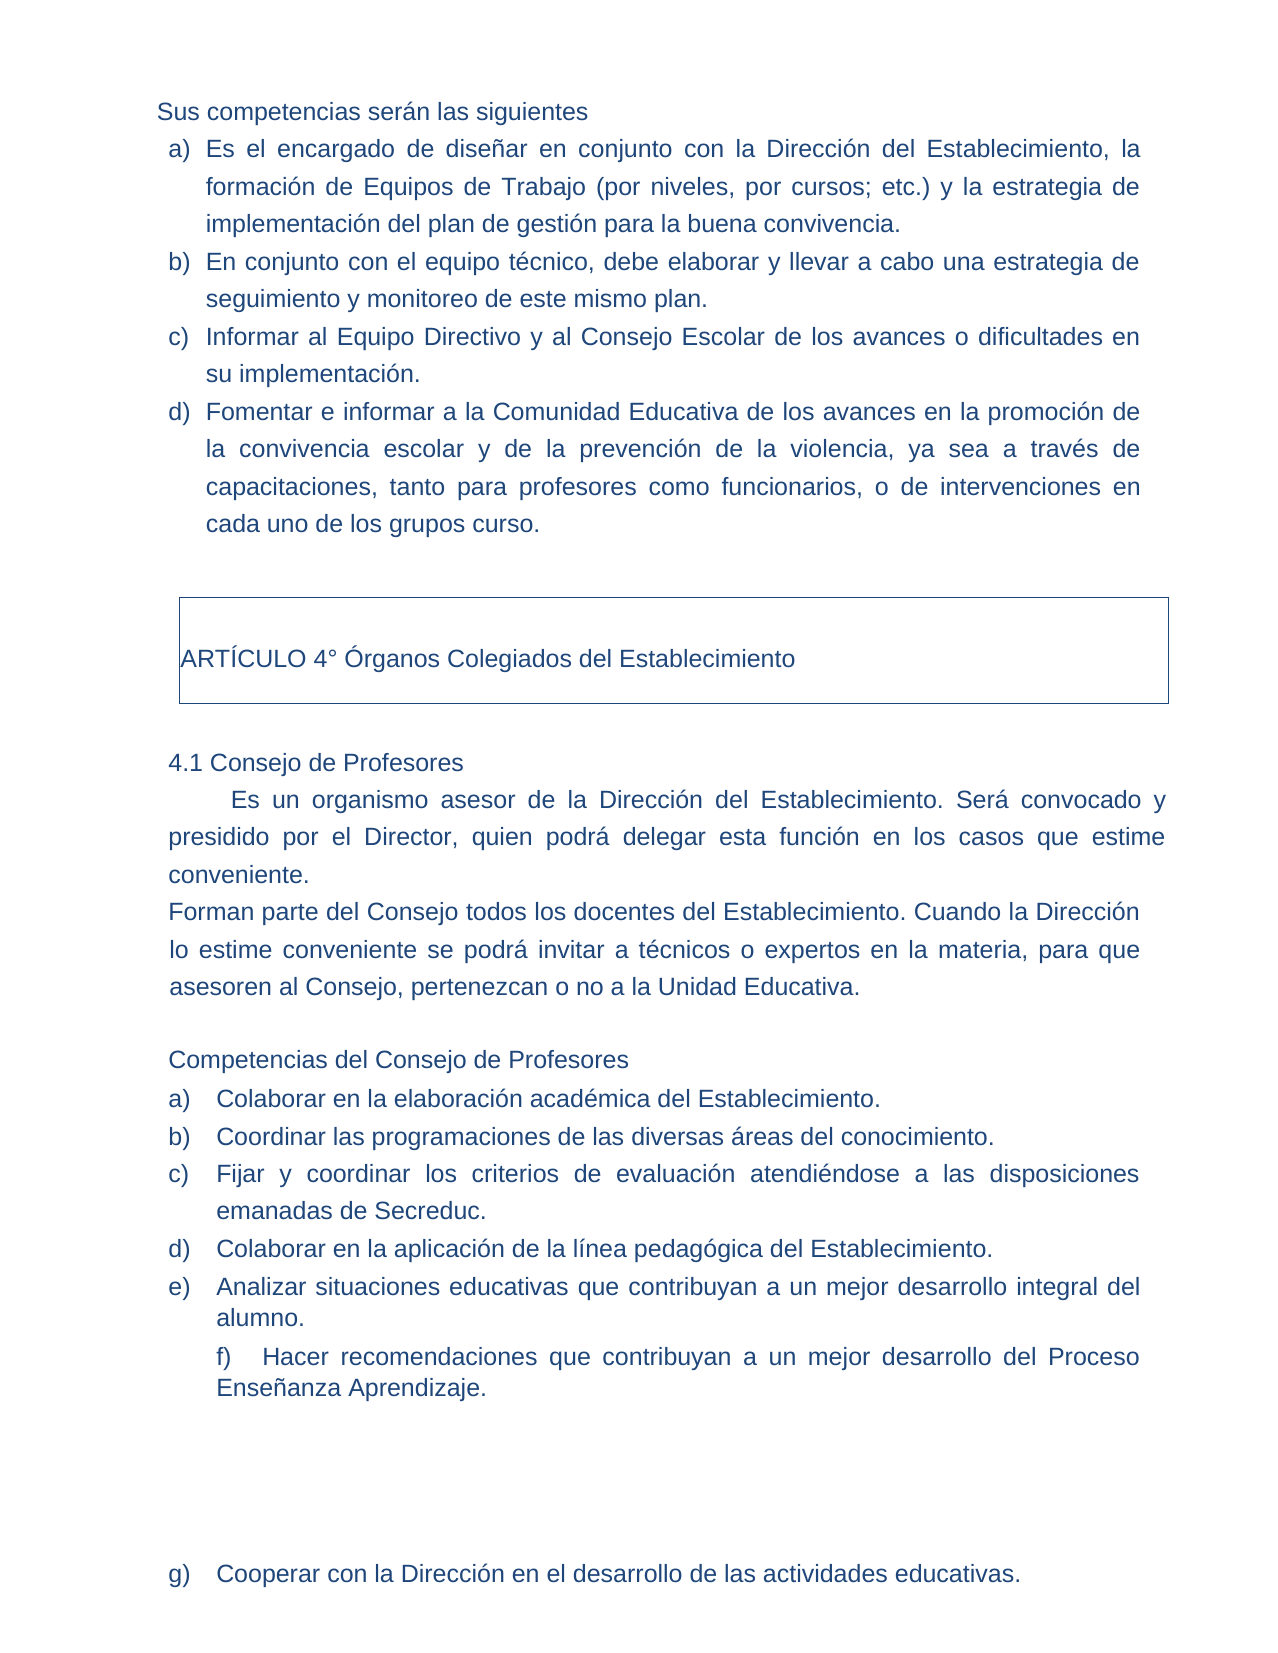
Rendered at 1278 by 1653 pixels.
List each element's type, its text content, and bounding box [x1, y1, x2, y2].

list Cooperar con la Dirección en el desarrollo de las actividades educativas. [168, 1559, 1142, 1588]
list Hacer recomendaciones que contribuyan a un mejor desarrollo del Proceso Enseñanza Aprendizaje. [216, 1342, 1142, 1402]
text ARTÍCULO 4° Órganos Colegiados del Establecimiento [180, 642, 1168, 672]
list Es el encargado de diseñar en conjunto con la Dirección del Establecimiento, la formación de Equipos de Trabajo (por niveles, por cursos; etc.) y la estrategia de implementación del plan de gestión para la buena convivencia. [168, 134, 1142, 238]
text Sus competencias serán las siguientes [157, 97, 1142, 126]
text Forman parte del Consejo todos los docentes del Establecimiento. Cuando la Dirección lo estime conveniente se podrá invitar a técnicos o expertos en la materia, para que asesoren al Consejo, pertenezcan o no a la Unidad Educativa. [168, 897, 1142, 1001]
list En conjunto con el equipo técnico, debe elaborar y llevar a cabo una estrategia de seguimiento y monitoreo de este mismo plan. [168, 247, 1142, 313]
list Fijar y coordinar los criterios de evaluación atendiéndose a las disposiciones emanadas de Secreduc. [168, 1159, 1142, 1225]
list Informar al Equipo Directivo y al Consejo Escolar de los avances o dificultades en su implementación. [168, 322, 1142, 388]
text 4.1 Consejo de Profesores [168, 747, 1142, 776]
list Coordinar las programaciones de las diversas áreas del conocimiento. [168, 1121, 1142, 1150]
list Colaborar en la aplicación de la línea pedagógica del Establecimiento. [168, 1234, 1142, 1263]
list Colaborar en la elaboración académica del Establecimiento. [168, 1084, 1142, 1113]
text Es un organismo asesor de la Dirección del Establecimiento. Será convocado y presidido por el Director, quien podrá delegar esta función en los casos que estime conveniente. [168, 785, 1168, 888]
list Fomentar e informar a la Comunidad Educativa de los avances en la promoción de la convivencia escolar y de la prevención de la violencia, ya sea a través de capacitaciones, tanto para profesores como funcionarios, o de intervenciones en cada uno de los grupos curso. [168, 397, 1142, 538]
list Analizar situaciones educativas que contribuyan a un mejor desarrollo integral del alumno. [168, 1272, 1142, 1332]
text Competencias del Consejo de Profesores [168, 1045, 1142, 1074]
